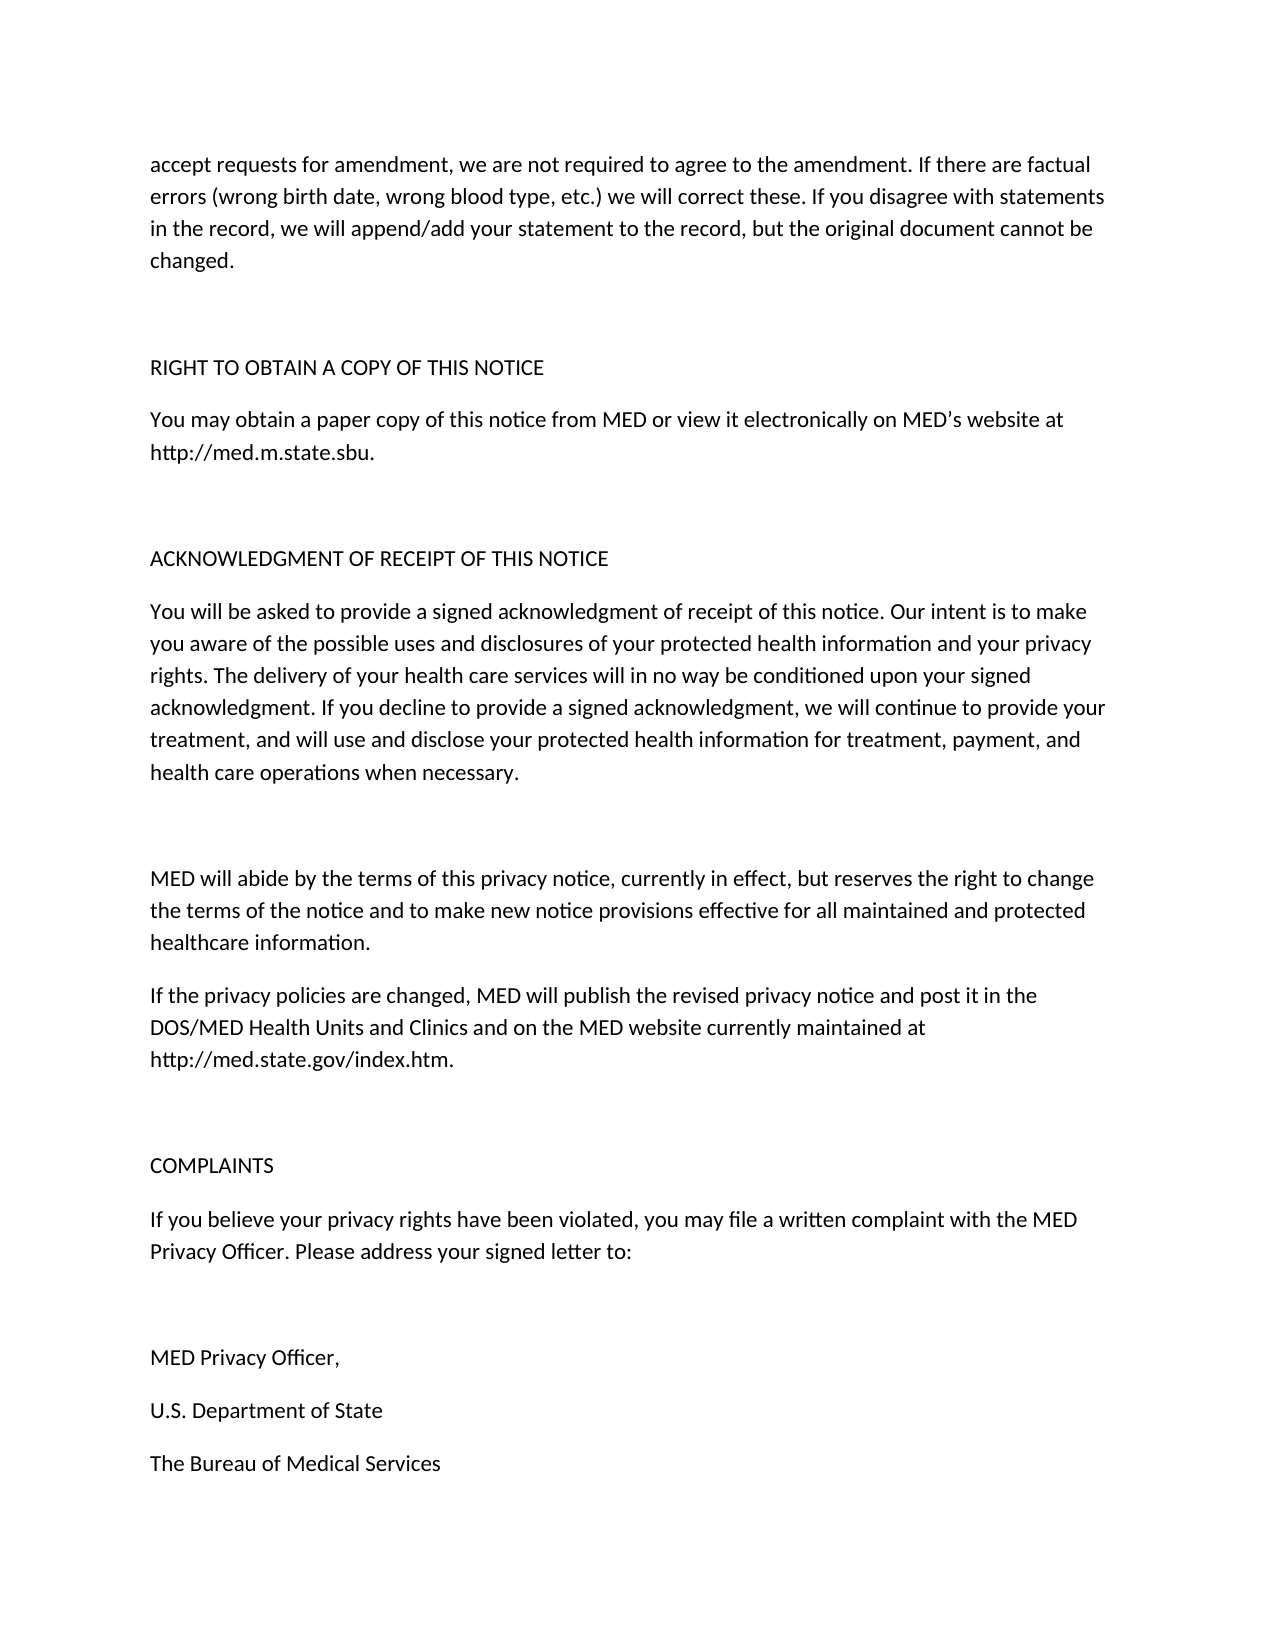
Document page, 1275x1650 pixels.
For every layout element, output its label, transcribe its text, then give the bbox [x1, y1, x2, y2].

text The Bureau of Medical Services [150, 1449, 1125, 1477]
text You may obtain a paper copy of this notice from MED or view it electronically on MED’s website at http://med.m.state.sbu. [150, 406, 1125, 466]
text MED Privacy Officer, [150, 1343, 1125, 1371]
text You will be asked to provide a signed acknowledgment of receipt of this notice. Our intent is to make you aware of the possible uses and disclosures of your protected health information and your privacy rights. The delivery of your health care services will in no way be conditioned upon your signed acknowledgment. If you decline to provide a signed acknowledgment, we will continue to provide your treatment, and will use and disclose your protected health information for treatment, payment, and health care operations when necessary. [150, 597, 1125, 786]
text COMPLAINTS [150, 1152, 1125, 1180]
text RIGHT TO OBTAIN A COPY OF THIS NOTICE [150, 353, 1125, 381]
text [150, 150, 1125, 274]
text U.S. Department of State [150, 1396, 1125, 1424]
text If you believe your privacy rights have been violated, you may file a written complaint with the MED Privacy Officer. Please address your signed letter to: [150, 1205, 1125, 1265]
text If the privacy policies are changed, MED will publish the revised privacy notice and post it in the DOS/MED Health Units and Clinics and on the MED website currently maintained at http://med.state.gov/index.htm. [150, 981, 1125, 1074]
text MED will abide by the terms of this privacy notice, currently in effect, but reserves the right to change the terms of the notice and to make new notice provisions effective for all maintained and protected healthcare information. [150, 864, 1125, 956]
text ACKNOWLEDGMENT OF RECEIPT OF THIS NOTICE [150, 544, 1125, 572]
